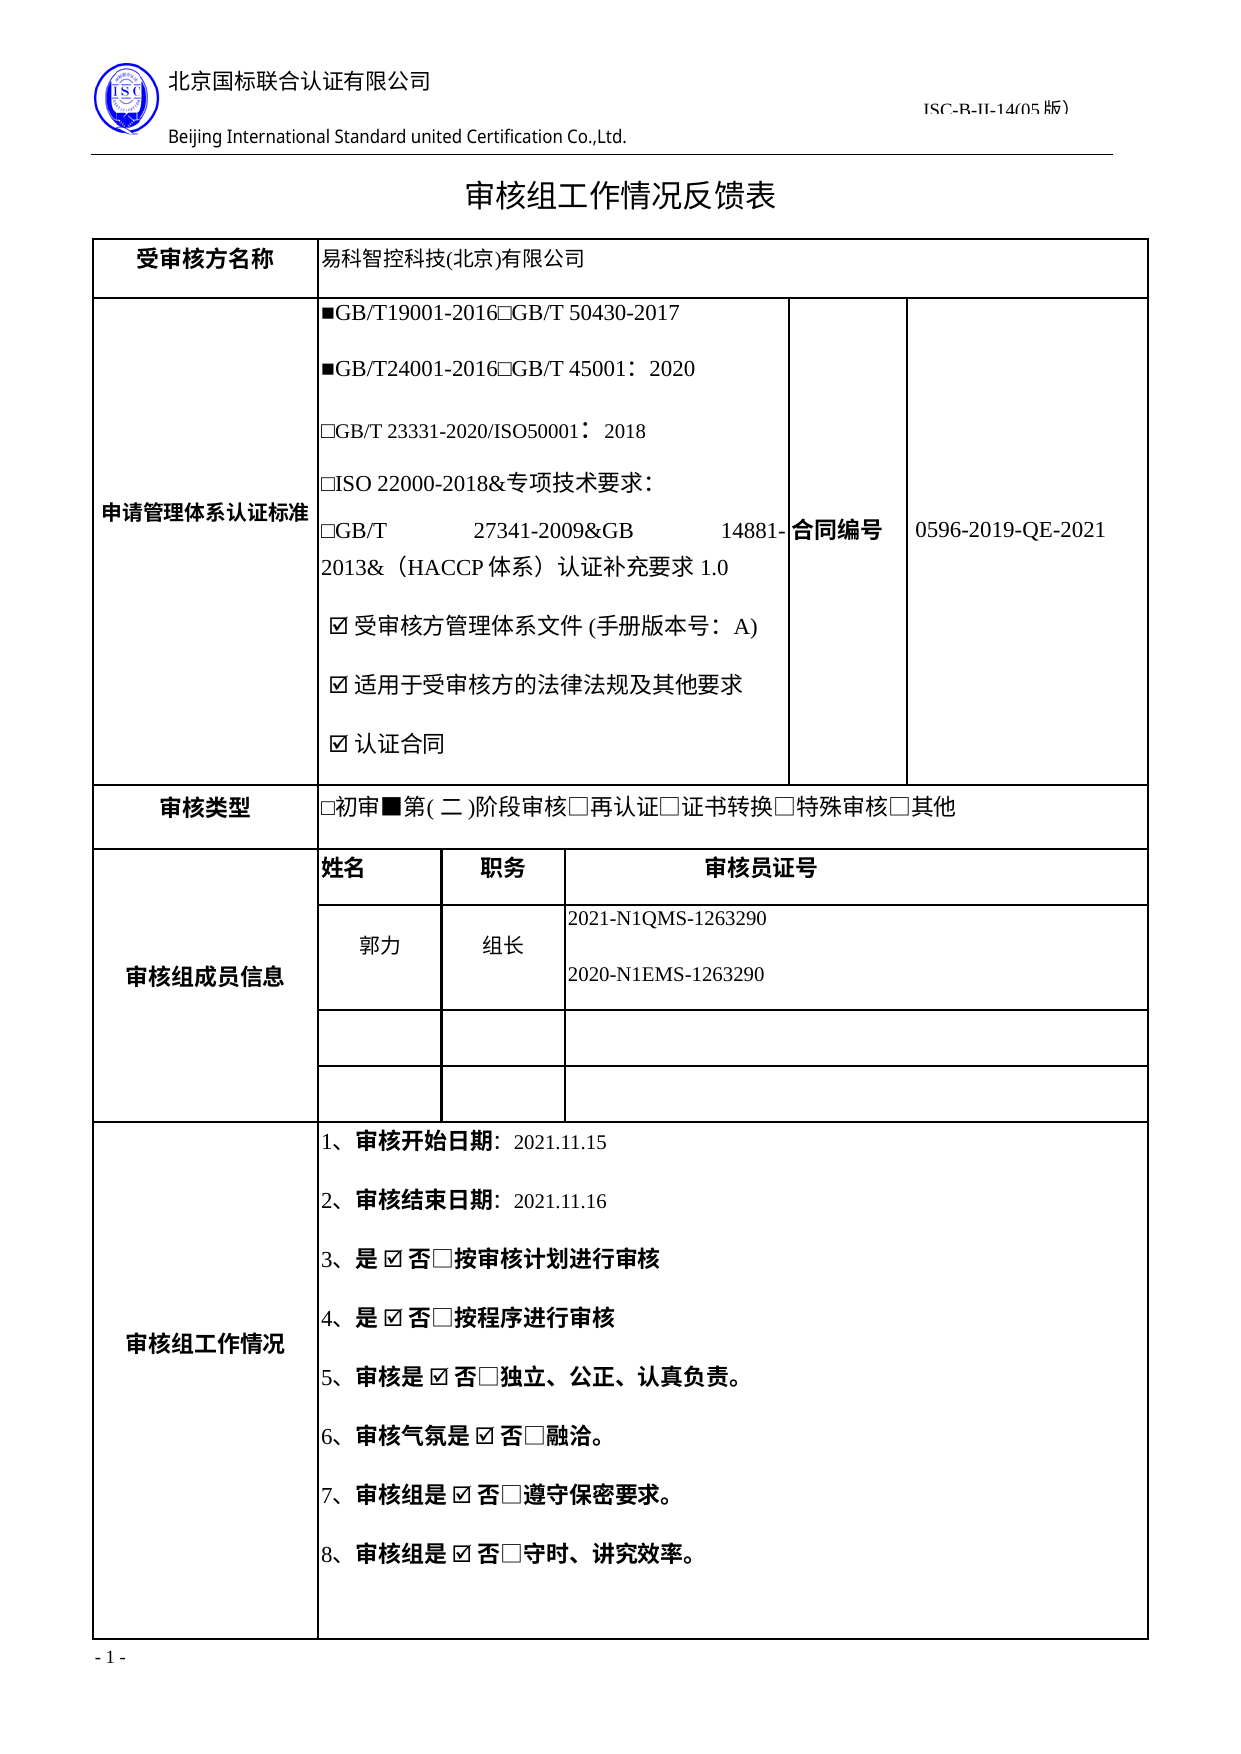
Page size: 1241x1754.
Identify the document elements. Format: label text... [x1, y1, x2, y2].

table_cell 审核类型 [94, 786, 317, 848]
table_cell 姓名 [319, 850, 440, 904]
picture [94, 63, 162, 135]
table_cell 合同编号 [790, 299, 906, 784]
table_cell 职务 [443, 850, 564, 904]
table_header 受审核方名称 [94, 240, 317, 297]
table_header 易科智控科技(北京)有限公司 [319, 240, 1147, 297]
table_cell 审核组成员信息 [94, 850, 317, 1121]
table_cell 审核员证号 [566, 850, 1147, 904]
table_cell ■GB/T19001-2016□GB/T 50430-2017 ■GB/T24001-2016□GB/T 45001：2020 □GB/T 23331-2020/ISO50001：2018 □ISO 22000-2018&专项技术要求： □GB/T 27341-2009&GB 14881-2013&（HACCP体系）认证补充要求 1.0 受审核方管理体系文件 (手册版本号：A) 适用于受审核方的法律法规及其他要求 认证合同 [319, 299, 788, 784]
table_cell □初审■第( 二 )阶段审核□再认证□证书转换□特殊审核□其他 [319, 786, 1147, 848]
table_cell 郭力 [319, 906, 440, 1009]
table_cell [566, 1067, 1147, 1121]
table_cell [319, 1123, 1147, 1637]
table_cell [319, 1011, 440, 1065]
text 审核组工作情况反馈表 [94, 171, 1146, 217]
table_cell 审核组工作情况 [94, 1123, 317, 1637]
table_cell [443, 1011, 564, 1065]
table_cell 申请管理体系认证标准 [94, 299, 317, 784]
table_cell [319, 1067, 440, 1121]
table_cell [443, 1067, 564, 1121]
table_cell 0596-2019-QE-2021 [908, 299, 1147, 784]
table_cell [566, 1011, 1147, 1065]
table_cell 组长 [443, 906, 564, 1009]
table_cell 2021-N1QMS-1263290 2020-N1EMS-1263290 [566, 906, 1147, 1009]
